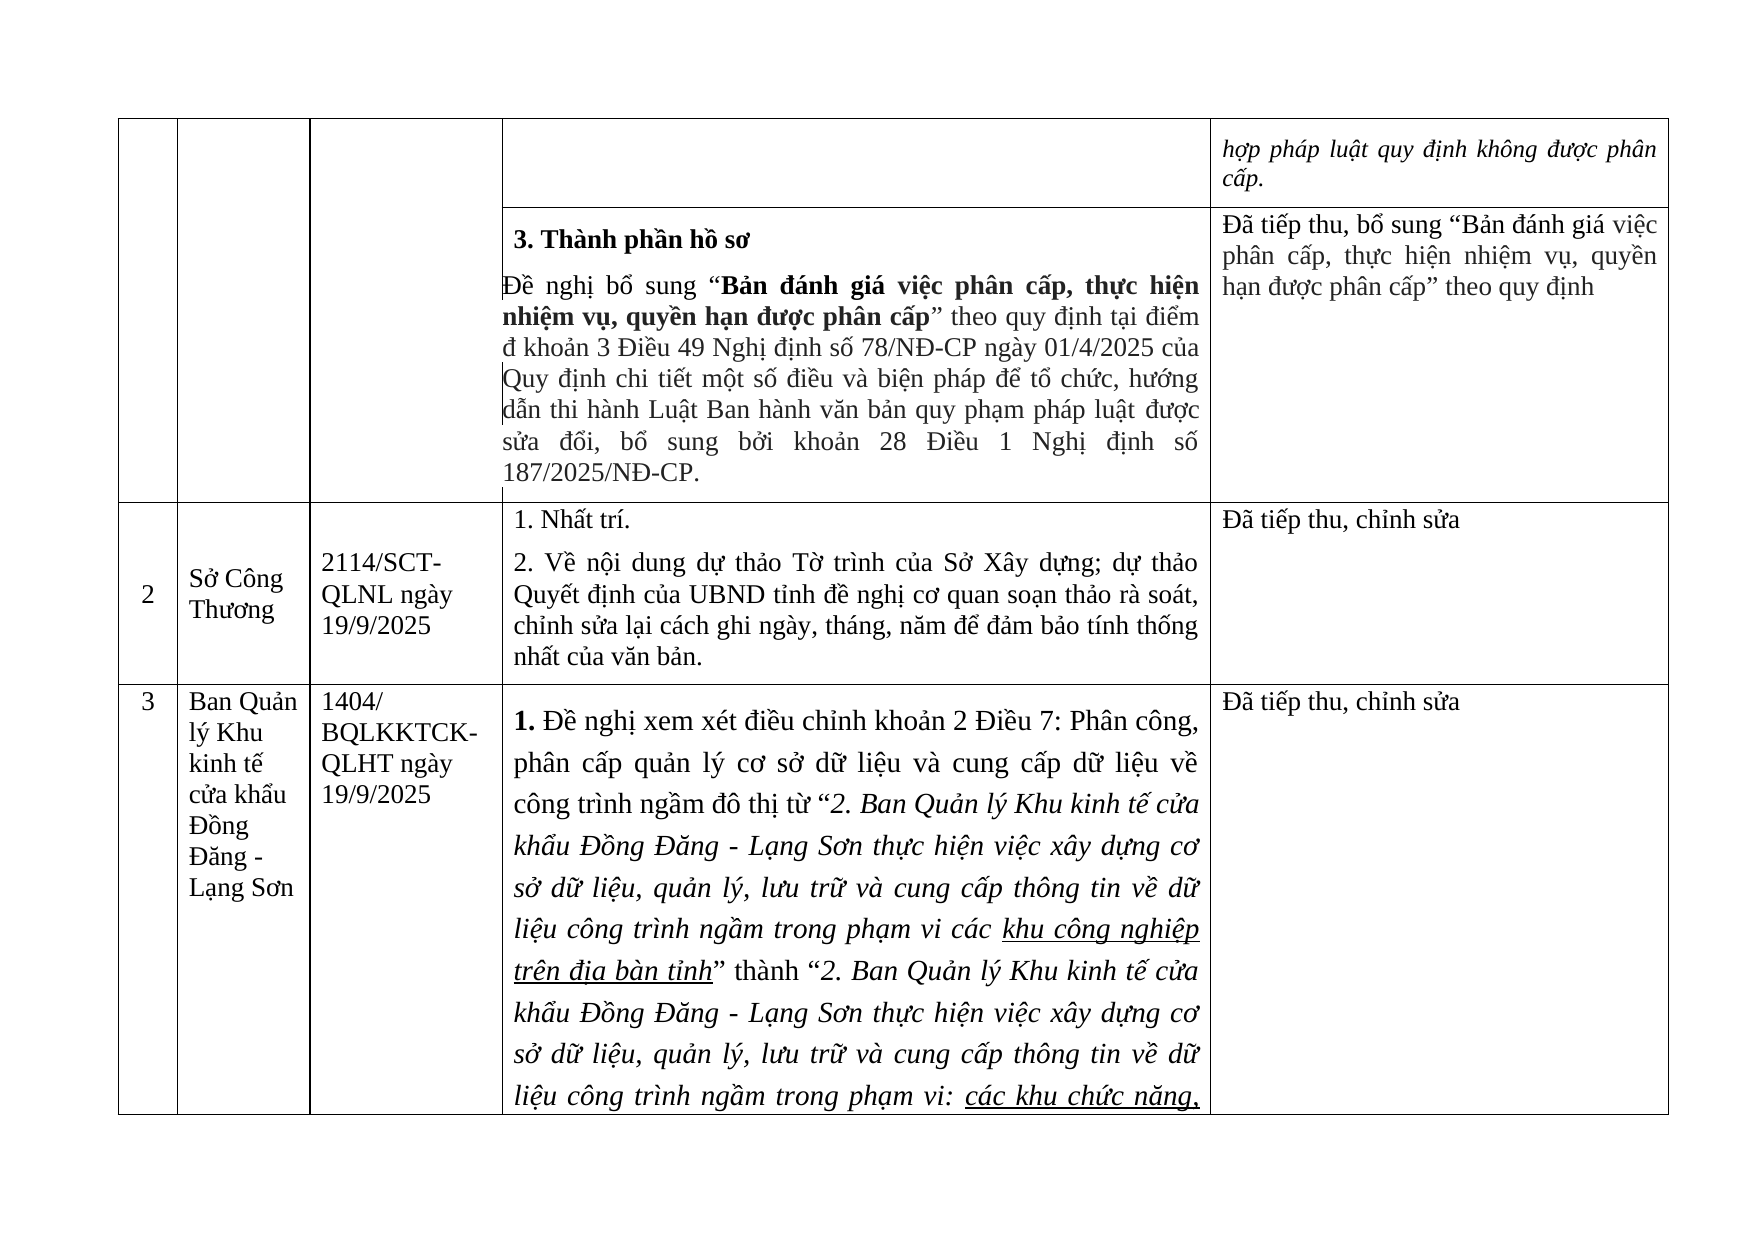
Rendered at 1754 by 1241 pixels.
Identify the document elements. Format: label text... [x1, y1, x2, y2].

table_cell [1211, 685, 1668, 1114]
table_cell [311, 685, 502, 1114]
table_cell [1211, 119, 1668, 207]
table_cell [503, 685, 1210, 1114]
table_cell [503, 119, 1210, 207]
table_cell 2114/SCT-QLNL ngày 19/9/2025 [311, 503, 502, 684]
table_cell 1. Nhất trí. 2. Về nội dung dự thảo Tờ trình của Sở Xây dựng; dự thảo Quyết định của UBND tỉnh đề nghị cơ quan soạn thảo rà soát, chỉnh sửa lại cách ghi ngày, tháng, năm để đảm bảo tính thống nhất của văn bản. [503, 503, 1210, 684]
table_cell Sở Công Thương [178, 503, 309, 684]
table_cell Đã tiếp thu, bổ sung “Bản đánh giá việc phân cấp, thực hiện nhiệm vụ, quyền hạn được phân cấp” theo quy định [1211, 208, 1668, 502]
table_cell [178, 685, 309, 1114]
table_cell 3 [119, 685, 177, 1114]
table_cell Đã tiếp thu, chỉnh sửa [1211, 503, 1668, 684]
table_cell 2 [119, 503, 177, 684]
table_cell 3. Thành phần hồ sơ Đề nghị bổ sung “Bản đánh giá việc phân cấp, thực hiện nhiệm vụ, quyền hạn được phân cấp” theo quy định tại điểm đ khoản 3 Điều 49 Nghị định số 78/NĐ-CP ngày 01/4/2025 của Quy định chi tiết một số điều và biện pháp để tổ chức, hướng dẫn thi hành Luật Ban hành văn bản quy phạm pháp luật được sửa đổi, bổ sung bởi khoản 28 Điều 1 Nghị định số 187/2025/NĐ-CP. [503, 208, 1210, 502]
